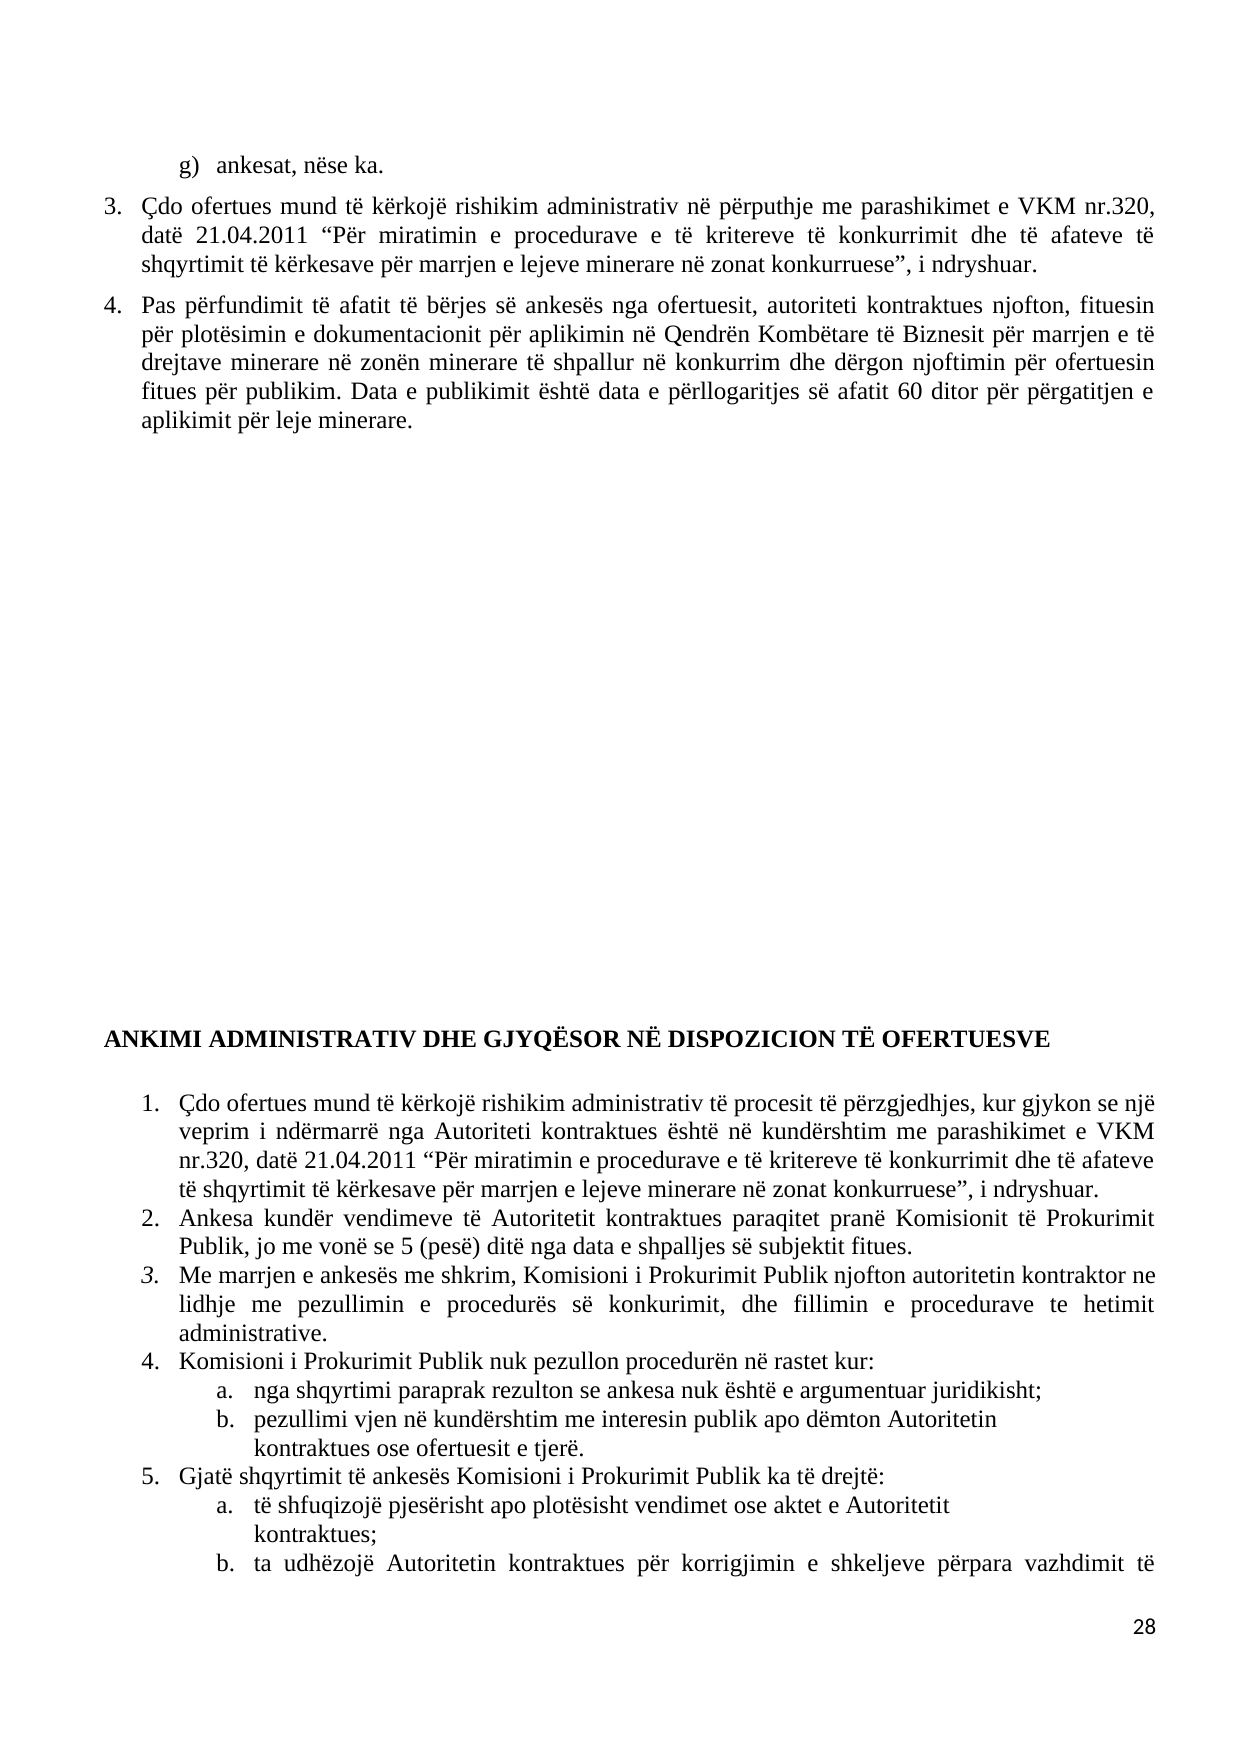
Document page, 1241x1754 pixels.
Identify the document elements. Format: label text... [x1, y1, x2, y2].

list Çdo ofertues mund të kërkojë rishikim administrativ në përputhje me parashikimet e VKM nr.320, datë 21.04.2011 “Për miratimin e procedurave e të kritereve të konkurrimit dhe të afateve të shqyrtimit të kërkesave për marrjen e lejeve minerare në zonat konkurruese”, i ndryshuar. [103, 191, 1156, 277]
list Komisioni i Prokurimit Publik nuk pezullon procedurën në rastet kur: [141, 1346, 1156, 1375]
list Gjatë shqyrtimit të ankesës Komisioni i Prokurimit Publik ka të drejtë: [141, 1461, 1156, 1490]
list Ankesa kundër vendimeve të Autoritetit kontraktues paraqitet pranë Komisionit të Prokurimit Publik, jo me vonë se 5 (pesë) ditë nga data e shpalljes së subjektit fitues. [141, 1203, 1156, 1260]
list pezullimi vjen në kundërshtim me interesin publik apo dëmton Autoritetin [216, 1404, 1156, 1433]
list të shfuqizojë pjesërisht apo plotësisht vendimet ose aktet e Autoritetit [216, 1490, 1156, 1519]
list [216, 1548, 1156, 1576]
text ANKIMI ADMINISTRATIV DHE GJYQËSOR NË DISPOZICION TË OFERTUESVE [103, 1024, 1156, 1052]
list Me marrjen e ankesës me shkrim, Komisioni i Prokurimit Publik njofton autoritetin kontraktor ne lidhje me pezullimin e procedurës së konkurimit, dhe fillimin e procedurave te hetimit administrative. [141, 1260, 1156, 1346]
text kontraktues ose ofertuesit e tjerë. [253, 1433, 1156, 1461]
list Pas përfundimit të afatit të bërjes së ankesës nga ofertuesit, autoriteti kontraktues njofton, fituesin për plotësimin e dokumentacionit për aplikimin në Qendrën Kombëtare të Biznesit për marrjen e të drejtave minerare në zonën minerare të shpallur në konkurrim dhe dërgon njoftimin për ofertuesin fitues për publikim. Data e publikimit është data e përllogaritjes së afatit 60 ditor për përgatitjen e aplikimit për leje minerare. [103, 290, 1156, 434]
list nga shqyrtimi paraprak rezulton se ankesa nuk është e argumentuar juridikisht; [216, 1375, 1156, 1404]
list ankesat, nëse ka. [178, 150, 1156, 179]
list Çdo ofertues mund të kërkojë rishikim administrativ të procesit të përzgjedhjes, kur gjykon se një veprim i ndërmarrë nga Autoriteti kontraktues është në kundërshtim me parashikimet e VKM nr.320, datë 21.04.2011 “Për miratimin e procedurave e të kritereve të konkurrimit dhe të afateve të shqyrtimit të kërkesave për marrjen e lejeve minerare në zonat konkurruese”, i ndryshuar. [141, 1088, 1156, 1203]
text kontraktues; [253, 1519, 1156, 1548]
